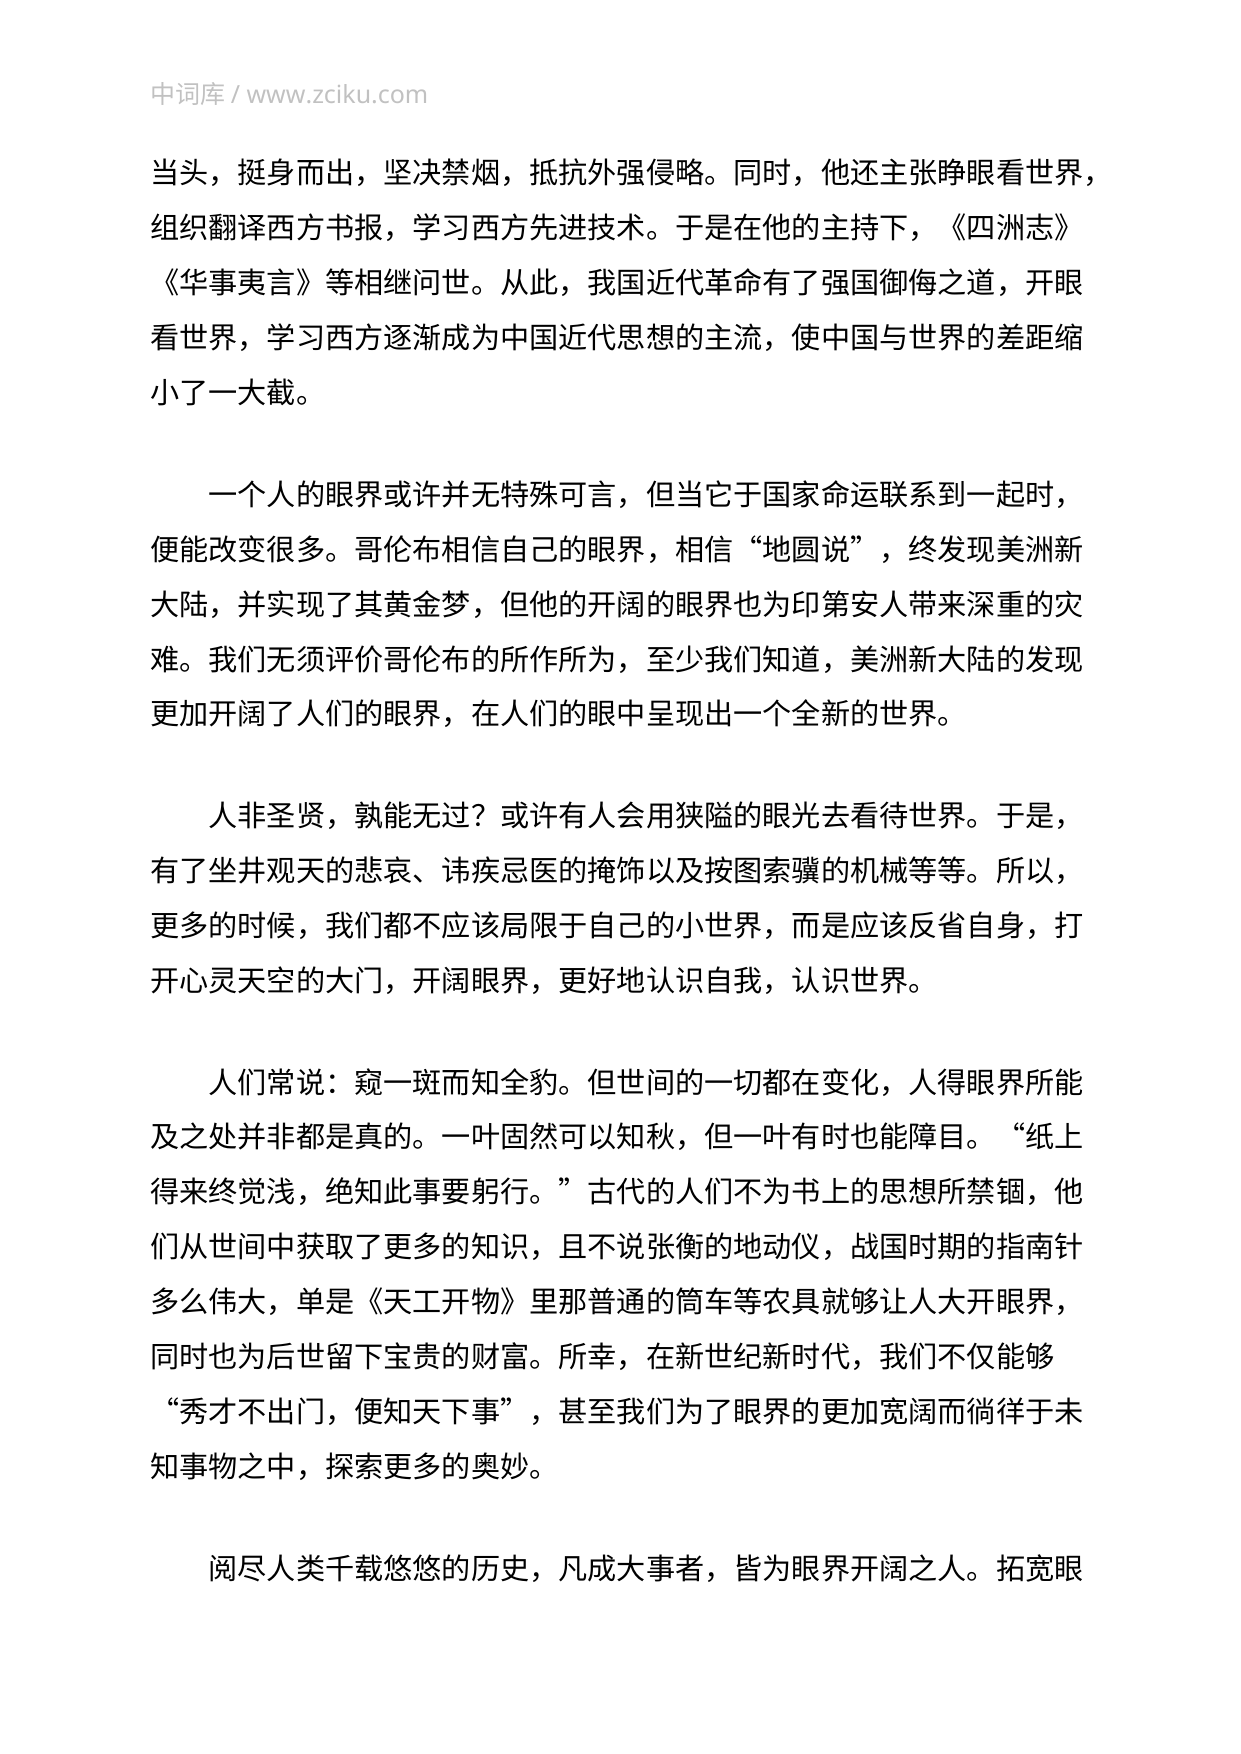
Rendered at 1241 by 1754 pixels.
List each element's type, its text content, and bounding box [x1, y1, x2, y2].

text 人非圣贤，孰能无过？或许有人会用狭隘的眼光去看待世界。于是，有了坐井观天的悲哀、讳疾忌医的掩饰以及按图索骥的机械等等。所以，更多的时候，我们都不应该局限于自己的小世界，而是应该反省自身，打开心灵天空的大门，开阔眼界，更好地认识自我，认识世界。 [150, 793, 1090, 1000]
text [150, 1545, 1090, 1587]
text 一个人的眼界或许并无特殊可言，但当它于国家命运联系到一起时，便能改变很多。哥伦布相信自己的眼界，相信“地圆说”，终发现美洲新大陆，并实现了其黄金梦，但他的开阔的眼界也为印第安人带来深重的灾难。我们无须评价哥伦布的所作所为，至少我们知道，美洲新大陆的发现更加开阔了人们的眼界，在人们的眼中呈现出一个全新的世界。 [150, 471, 1090, 733]
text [150, 150, 1090, 412]
text 人们常说：窥一斑而知全豹。但世间的一切都在变化，人得眼界所能及之处并非都是真的。一叶固然可以知秋，但一叶有时也能障目。“纸上得来终觉浅，绝知此事要躬行。”古代的人们不为书上的思想所禁锢，他们从世间中获取了更多的知识，且不说张衡的地动仪，战国时期的指南针多么伟大，单是《天工开物》里那普通的筒车等农具就够让人大开眼界，同时也为后世留下宝贵的财富。所幸，在新世纪新时代，我们不仅能够“秀才不出门，便知天下事”，甚至我们为了眼界的更加宽阔而徜徉于未知事物之中，探索更多的奥妙。 [150, 1059, 1090, 1486]
